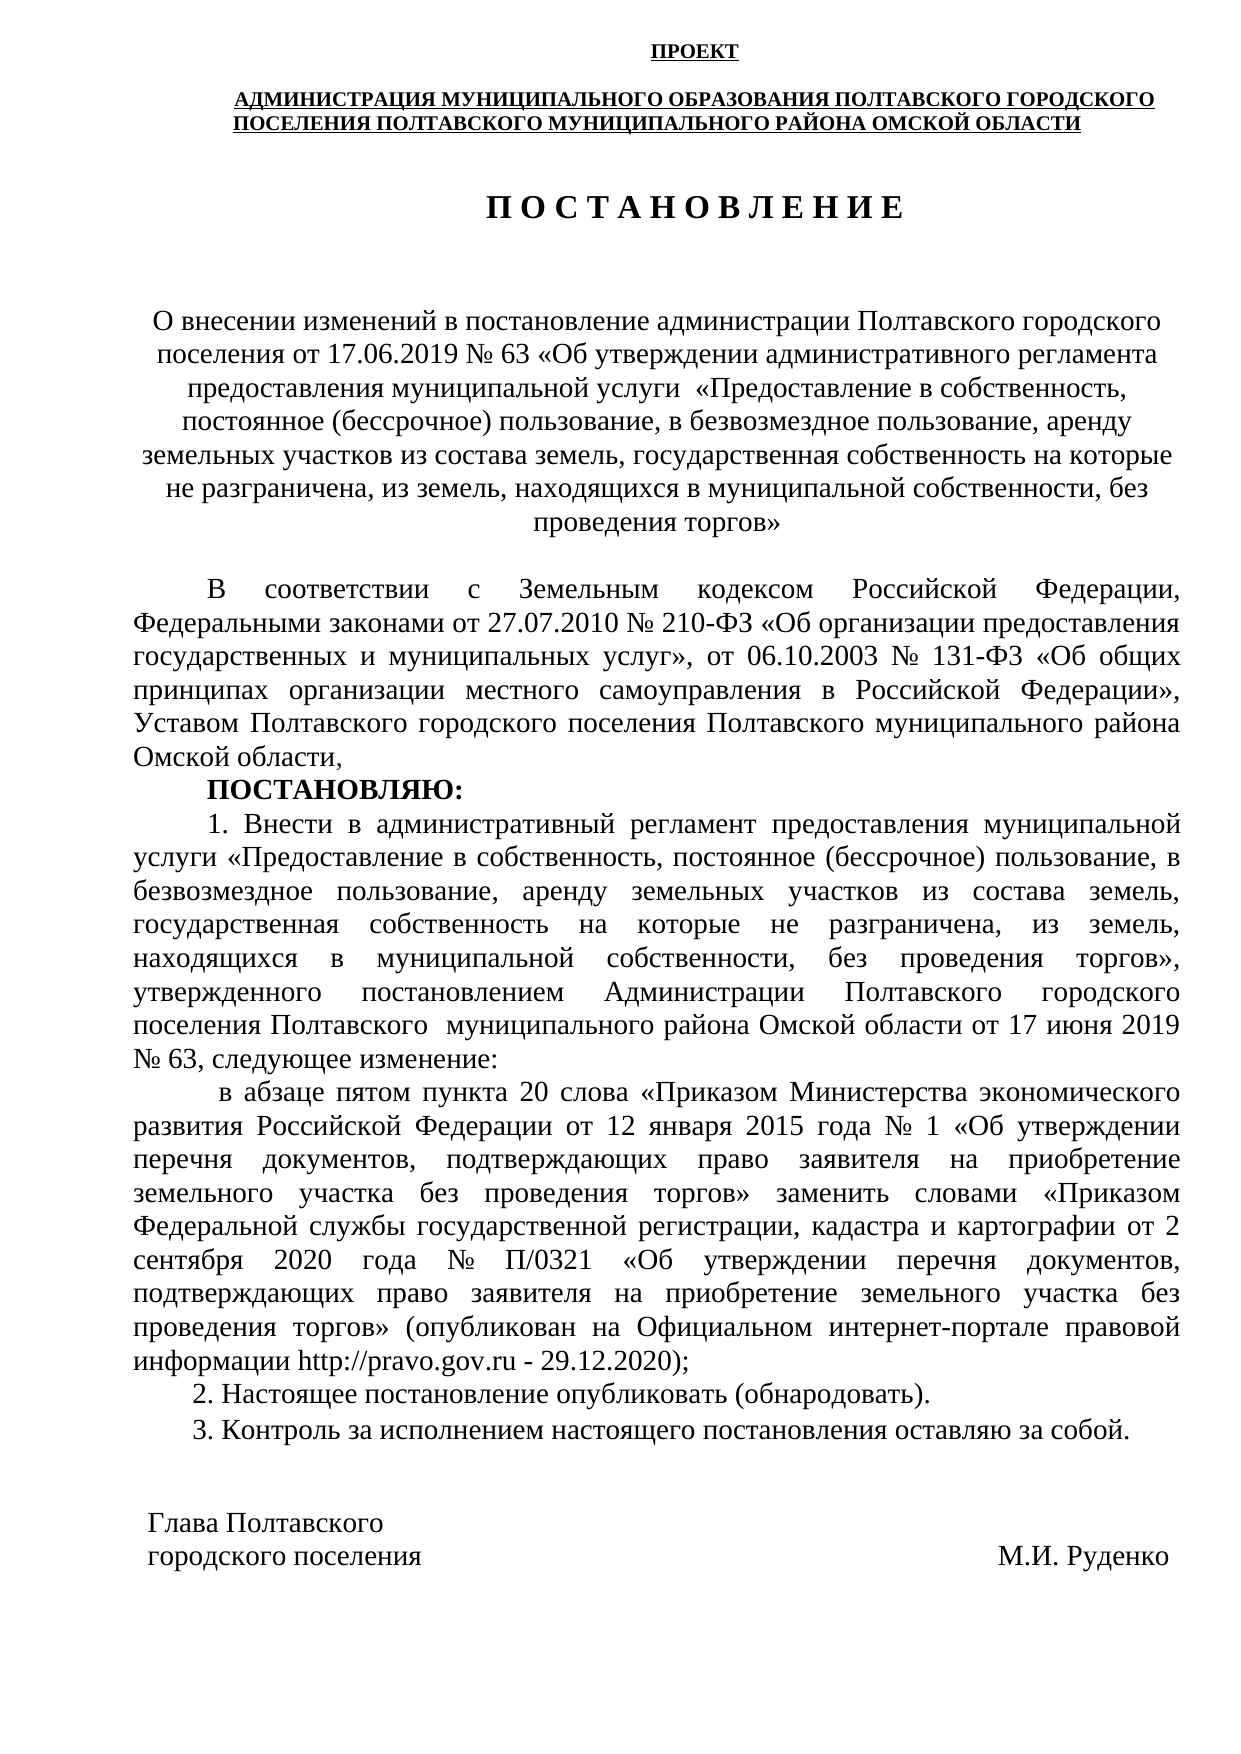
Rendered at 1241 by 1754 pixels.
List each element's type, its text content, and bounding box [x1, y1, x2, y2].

text О внесении изменений в постановление администрации Полтавского городского поселения от 17.06.2019 № 63 «Об утверждении административного регламента предоставления муниципальной услуги «Предоставление в собственность, постоянное (бессрочное) пользование, в безвозмездное пользование, аренду земельных участков из состава земель, государственная собственность на которые не разграничена, из земель, находящихся в муниципальной собственности, без проведения торгов» [133, 303, 1181, 538]
title П О С Т А Н О В Л Е Н И Е [133, 188, 1181, 226]
text в абзаце пятом пункта 20 слова «Приказом Министерства экономического развития Российской Федерации от 12 января 2015 года № 1 «Об утверждении перечня документов, подтверждающих право заявителя на приобретение земельного участка без проведения торгов» заменить словами «Приказом Федеральной службы государственной регистрации, кадастра и картографии от 2 сентября 2020 года № П/0321 «Об утверждении перечня документов, подтверждающих право заявителя на приобретение земельного участка без проведения торгов» (опубликован на Официальном интернет-портале правовой информации http://pravo.gov.ru - 29.12.2020); [133, 1074, 1181, 1376]
text 1. Внести в административный регламент предоставления муниципальной услуги «Предоставление в собственность, постоянное (бессрочное) пользование, в безвозмездное пользование, аренду земельных участков из состава земель, государственная собственность на которые не разграничена, из земель, находящихся в муниципальной собственности, без проведения торгов», утвержденного постановлением Администрации Полтавского городского поселения Полтавского муниципального района Омской области от 17 июня 2019 № 63, следующее изменение: [133, 806, 1181, 1074]
text 3. Контроль за исполнением настоящего постановления оставляю за собой. [192, 1410, 1181, 1447]
text 2. Настоящее постановление опубликовать (обнародовать). [133, 1376, 1181, 1410]
text городского поселения М.И. Руденко [133, 1538, 1181, 1572]
title ПРОЕКТ [133, 39, 1181, 63]
text В соответствии с Земельным кодексом Российской Федерации, Федеральными законами от 27.07.2010 № 210-ФЗ «Об организации предоставления государственных и муниципальных услуг», от 06.10.2003 № 131-Ф3 «Об общих принципах организации местного самоуправления в Российской Федерации», Уставом Полтавского городского поселения Полтавского муниципального района Омской области, [133, 571, 1181, 772]
text Глава Полтавского [133, 1505, 1181, 1538]
title АДМИНИСТРАЦИЯ МУНИЦИПАЛЬНОГО ОБРАЗОВАНИЯ ПОЛТАВСКОГО ГОРОДСКОГО ПОСЕЛЕНИЯ ПОЛТАВСКОГО МУНИЦИПАЛЬНОГО РАЙОНА ОМСКОЙ ОБЛАСТИ [133, 87, 1181, 135]
text ПОСТАНОВЛЯЮ: [133, 772, 1181, 806]
